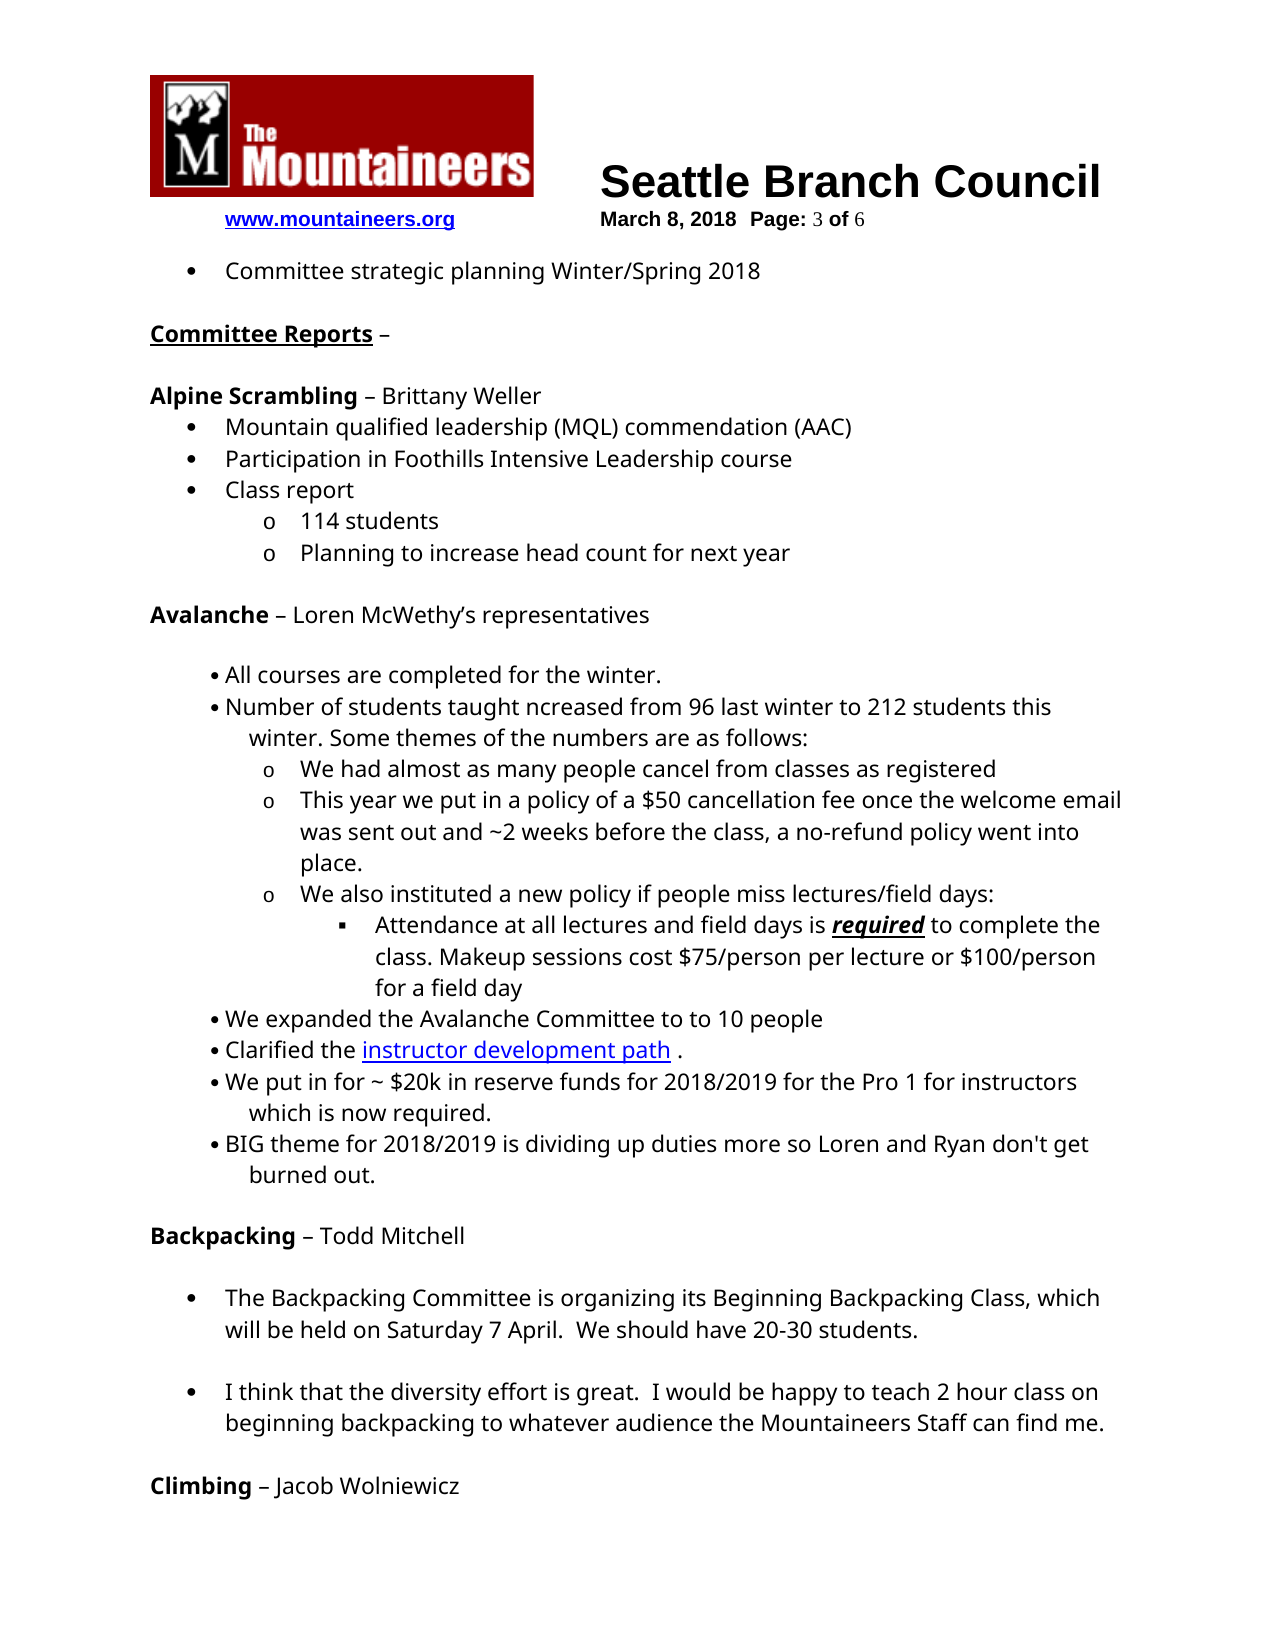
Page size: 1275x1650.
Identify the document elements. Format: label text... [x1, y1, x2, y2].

list We put in for ~ $20k in reserve funds for 2018/2019 for the Pro 1 for instructors which is now required. [211, 1066, 1125, 1128]
picture [150, 75, 534, 197]
list This year we put in a policy of a $50 cancellation fee once the welcome email was sent out and ~2 weeks before the class, a no-refund policy went into place. [262, 784, 1125, 878]
list Planning to increase head count for next year [262, 536, 1125, 568]
text Backpacking – Todd Mitchell [150, 1220, 1125, 1251]
list We also instituted a new policy if people miss lectures/field days: [262, 878, 1125, 909]
list Participation in Foothills Intensive Leadership course [187, 443, 1125, 474]
list 114 students [262, 505, 1125, 536]
list We expanded the Avalanche Committee to to 10 people [211, 1003, 1125, 1034]
list Attendance at all lectures and field days is required to complete the class. Makeup sessions cost $75/person per lecture or $100/person for a field day [337, 909, 1125, 1003]
list Committee strategic planning Winter/Spring 2018 [187, 255, 1125, 286]
list Class report [187, 474, 1125, 505]
list All courses are completed for the winter. [211, 659, 1125, 691]
text Avalanche – Loren McWethy’s representatives [150, 599, 1125, 630]
text Climbing – Jacob Wolniewicz [150, 1470, 1125, 1501]
list Mountain qualified leadership (MQL) commendation (AAC) [187, 411, 1125, 443]
list I think that the diversity effort is great. I would be happy to teach 2 hour class on beginning backpacking to whatever audience the Mountaineers Staff can find me. [187, 1376, 1125, 1439]
list BIG theme for 2018/2019 is dividing up duties more so Loren and Ryan don't get burned out. [211, 1128, 1125, 1191]
text Alpine Scrambling – Brittany Weller [150, 380, 1125, 411]
list Clarified the instructor development path . [211, 1034, 1125, 1066]
list We had almost as many people cancel from classes as registered [262, 753, 1125, 784]
list The Backpacking Committee is organizing its Beginning Backpacking Class, which will be held on Saturday 7 April. We should have 20-30 students. [187, 1282, 1125, 1345]
text Committee Reports – [150, 318, 1125, 349]
list Number of students taught ncreased from 96 last winter to 212 students this winter. Some themes of the numbers are as follows: [211, 691, 1125, 753]
